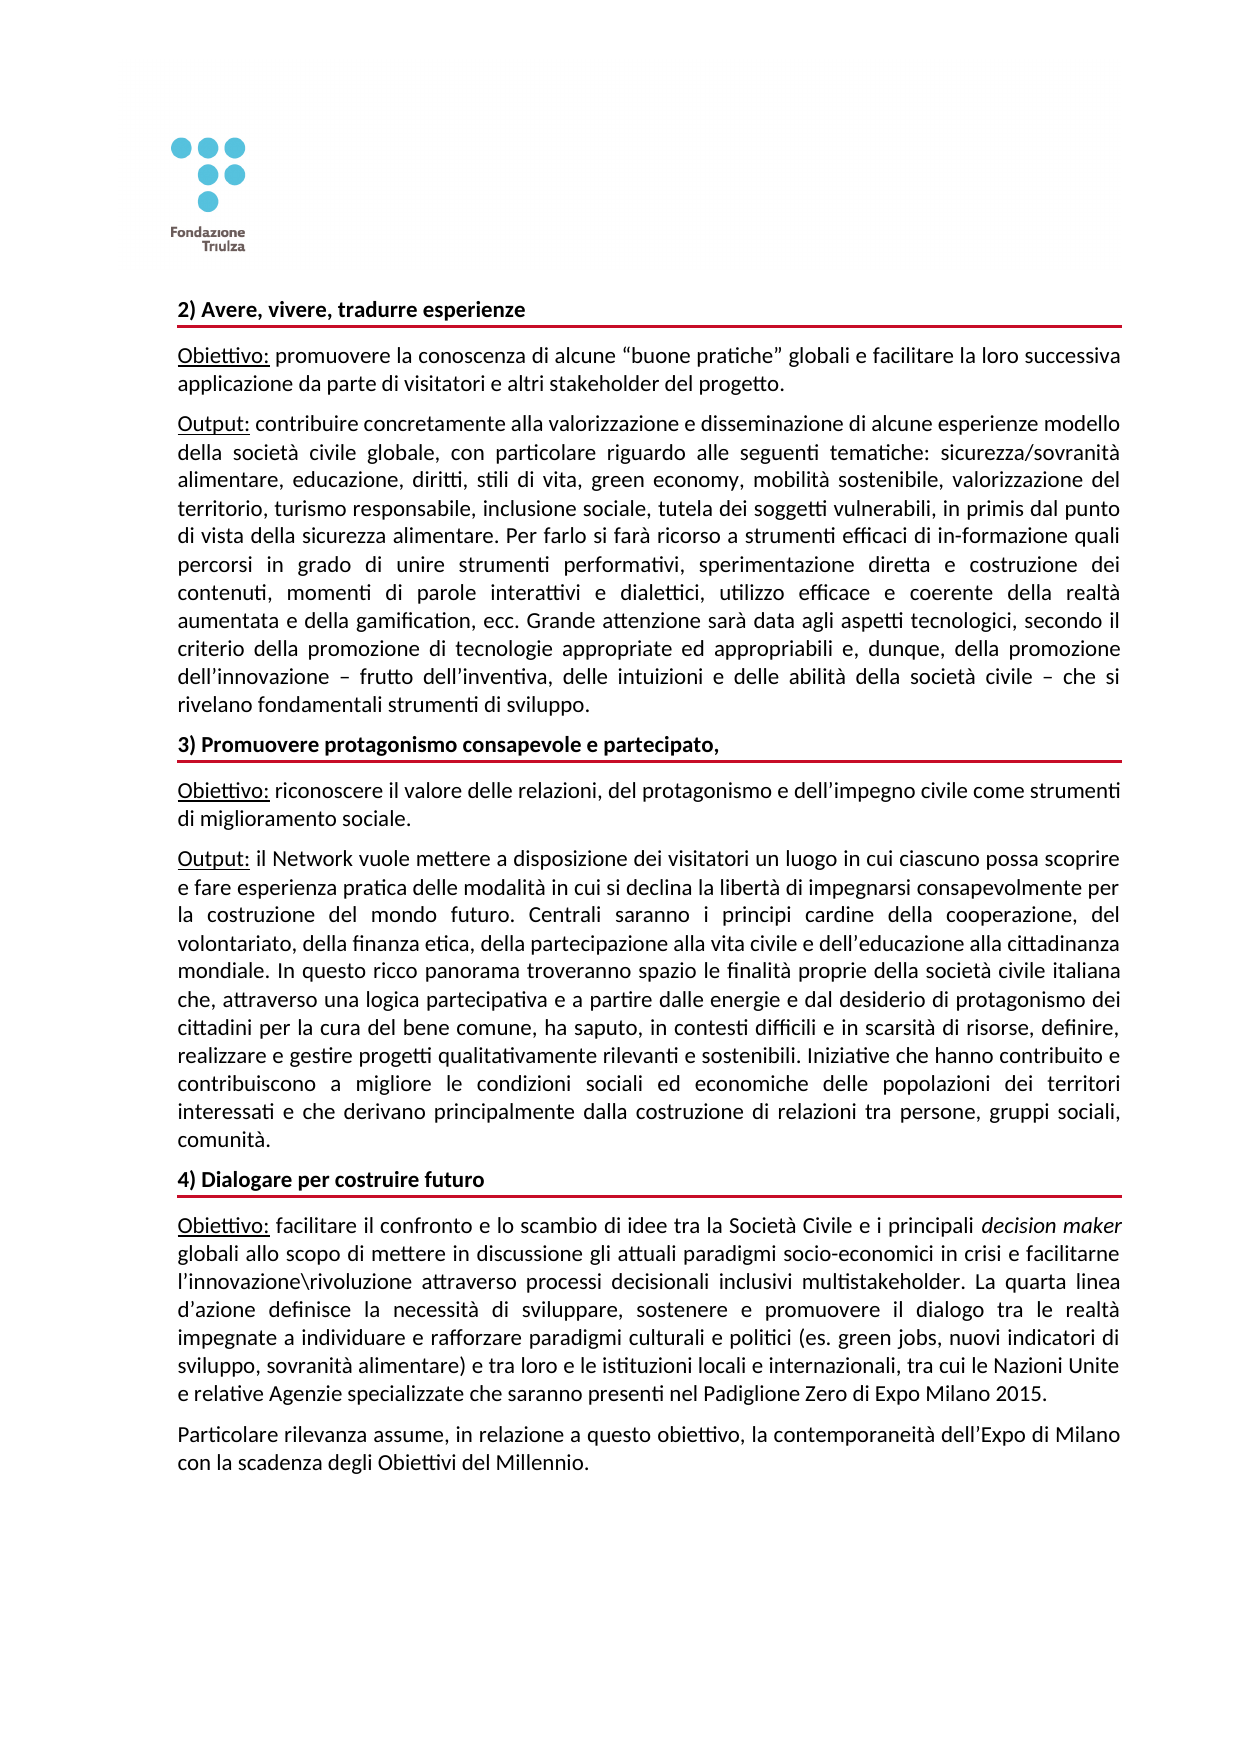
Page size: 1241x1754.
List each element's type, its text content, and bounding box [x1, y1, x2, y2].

text Output: contribuire concretamente alla valorizzazione e disseminazione di alcune esperienze modello della società civile globale, con particolare riguardo alle seguenti tematiche: sicurezza/sovranità alimentare, educazione, diritti, stili di vita, green economy, mobilità sostenibile, valorizzazione del territorio, turismo responsabile, inclusione sociale, tutela dei soggetti vulnerabili, in primis dal punto di vista della sicurezza alimentare. Per farlo si farà ricorso a strumenti efficaci di in-formazione quali percorsi in grado di unire strumenti performativi, sperimentazione diretta e costruzione dei contenuti, momenti di parole interattivi e dialettici, utilizzo efficace e coerente della realtà aumentata e della gamification, ecc. Grande attenzione sarà data agli aspetti tecnologici, secondo il criterio della promozione di tecnologie appropriate ed appropriabili e, dunque, della promozione dell’innovazione – frutto dell’inventiva, delle intuizioni e delle abilità della società civile – che si rivelano fondamentali strumenti di sviluppo. [177, 409, 1122, 718]
subtitle 3) Promuovere protagonismo consapevole e partecipato, [177, 730, 1122, 760]
text Obiettivo: riconoscere il valore delle relazioni, del protagonismo e dell’impegno civile come strumenti di miglioramento sociale. [177, 776, 1122, 832]
subtitle 2) Avere, vivere, tradurre esperienze [177, 295, 1122, 325]
picture [118, 59, 1122, 270]
text Output: il Network vuole mettere a disposizione dei visitatori un luogo in cui ciascuno possa scoprire e fare esperienza pratica delle modalità in cui si declina la libertà di impegnarsi consapevolmente per la costruzione del mondo futuro. Centrali saranno i principi cardine della cooperazione, del volontariato, della finanza etica, della partecipazione alla vita civile e dell’educazione alla cittadinanza mondiale. In questo ricco panorama troveranno spazio le finalità proprie della società civile italiana che, attraverso una logica partecipativa e a partire dalle energie e dal desiderio di protagonismo dei cittadini per la cura del bene comune, ha saputo, in contesti difficili e in scarsità di risorse, definire, realizzare e gestire progetti qualitativamente rilevanti e sostenibili. Iniziative che hanno contribuito e contribuiscono a migliore le condizioni sociali ed economiche delle popolazioni dei territori interessati e che derivano principalmente dalla costruzione di relazioni tra persone, gruppi sociali, comunità. [177, 844, 1122, 1153]
text Particolare rilevanza assume, in relazione a questo obiettivo, la contemporaneità dell’Expo di Milano con la scadenza degli Obiettivi del Millennio. [177, 1420, 1122, 1476]
text Obiettivo: promuovere la conoscenza di alcune “buone pratiche” globali e facilitare la loro successiva applicazione da parte di visitatori e altri stakeholder del progetto. [177, 341, 1122, 397]
subtitle 4) Dialogare per costruire futuro [177, 1165, 1122, 1195]
text Obiettivo: facilitare il confronto e lo scambio di idee tra la Società Civile e i principali decision maker globali allo scopo di mettere in discussione gli attuali paradigmi socio-economici in crisi e facilitarne l’innovazione\rivoluzione attraverso processi decisionali inclusivi multistakeholder. La quarta linea d’azione definisce la necessità di sviluppare, sostenere e promuovere il dialogo tra le realtà impegnate a individuare e rafforzare paradigmi culturali e politici (es. green jobs, nuovi indicatori di sviluppo, sovranità alimentare) e tra loro e le istituzioni locali e internazionali, tra cui le Nazioni Unite e relative Agenzie specializzate che saranno presenti nel Padiglione Zero di Expo Milano 2015. [177, 1211, 1122, 1407]
